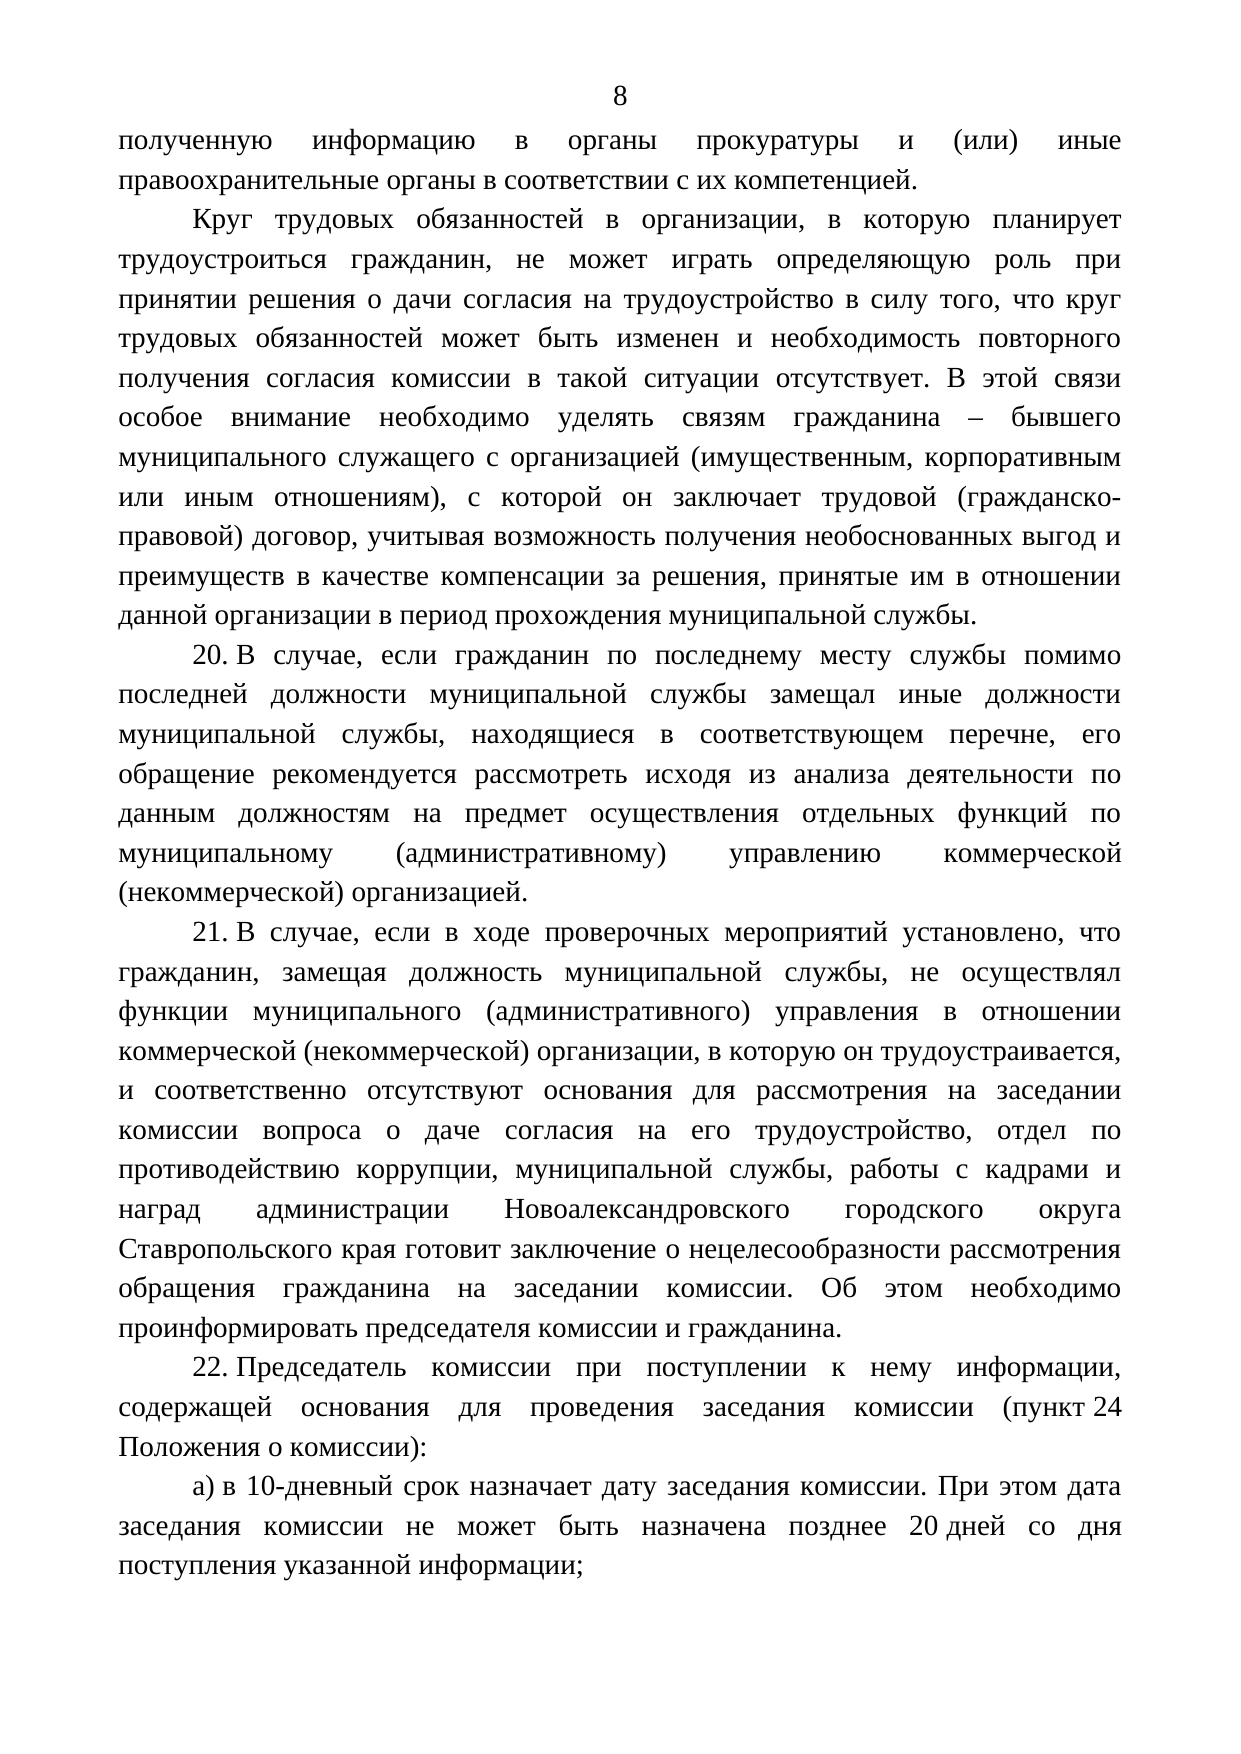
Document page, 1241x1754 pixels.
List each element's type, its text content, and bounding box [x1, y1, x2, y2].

text Круг трудовых обязанностей в организации, в которую планирует трудоустроиться гражданин, не может играть определяющую роль при принятии решения о дачи согласия на трудоустройство в силу того, что круг трудовых обязанностей может быть изменен и необходимость повторного получения согласия комиссии в такой ситуации отсутствует. В этой связи особое внимание необходимо уделять связям гражданина – бывшего муниципального служащего с организацией (имущественным, корпоративным или иным отношениям), с которой он заключает трудовой (гражданско-правовой) договор, учитывая возможность получения необоснованных выгод и преимуществ в качестве компенсации за решения, принятые им в отношении данной организации в период прохождения муниципальной службы. [118, 197, 1122, 633]
text 20. В случае, если гражданин по последнему месту службы помимо последней должности муниципальной службы замещал иные должности муниципальной службы, находящиеся в соответствующем перечне, его обращение рекомендуется рассмотреть исходя из анализа деятельности по данным должностям на предмет осуществления отдельных функций по муниципальному (административному) управлению коммерческой (некоммерческой) организацией. [118, 633, 1122, 910]
text а) в 10-дневный срок назначает дату заседания комиссии. При этом дата заседания комиссии не может быть назначена позднее 20 дней со дня поступления указанной информации; [118, 1464, 1122, 1583]
text 21. В случае, если в ходе проверочных мероприятий установлено, что гражданин, замещая должность муниципальной службы, не осуществлял функции муниципального (административного) управления в отношении коммерческой (некоммерческой) организации, в которую он трудоустраивается, и соответственно отсутствуют основания для рассмотрения на заседании комиссии вопроса о даче согласия на его трудоустройство, отдел по противодействию коррупции, муниципальной службы, работы с кадрами и наград администрации Новоалександровского городского округа Ставропольского края готовит заключение о нецелесообразности рассмотрения обращения гражданина на заседании комиссии. Об этом необходимо проинформировать председателя комиссии и гражданина. [118, 910, 1122, 1345]
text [118, 118, 1122, 197]
text 22. Председатель комиссии при поступлении к нему информации, содержащей основания для проведения заседания комиссии (пункт 24 Положения о комиссии): [118, 1345, 1122, 1464]
